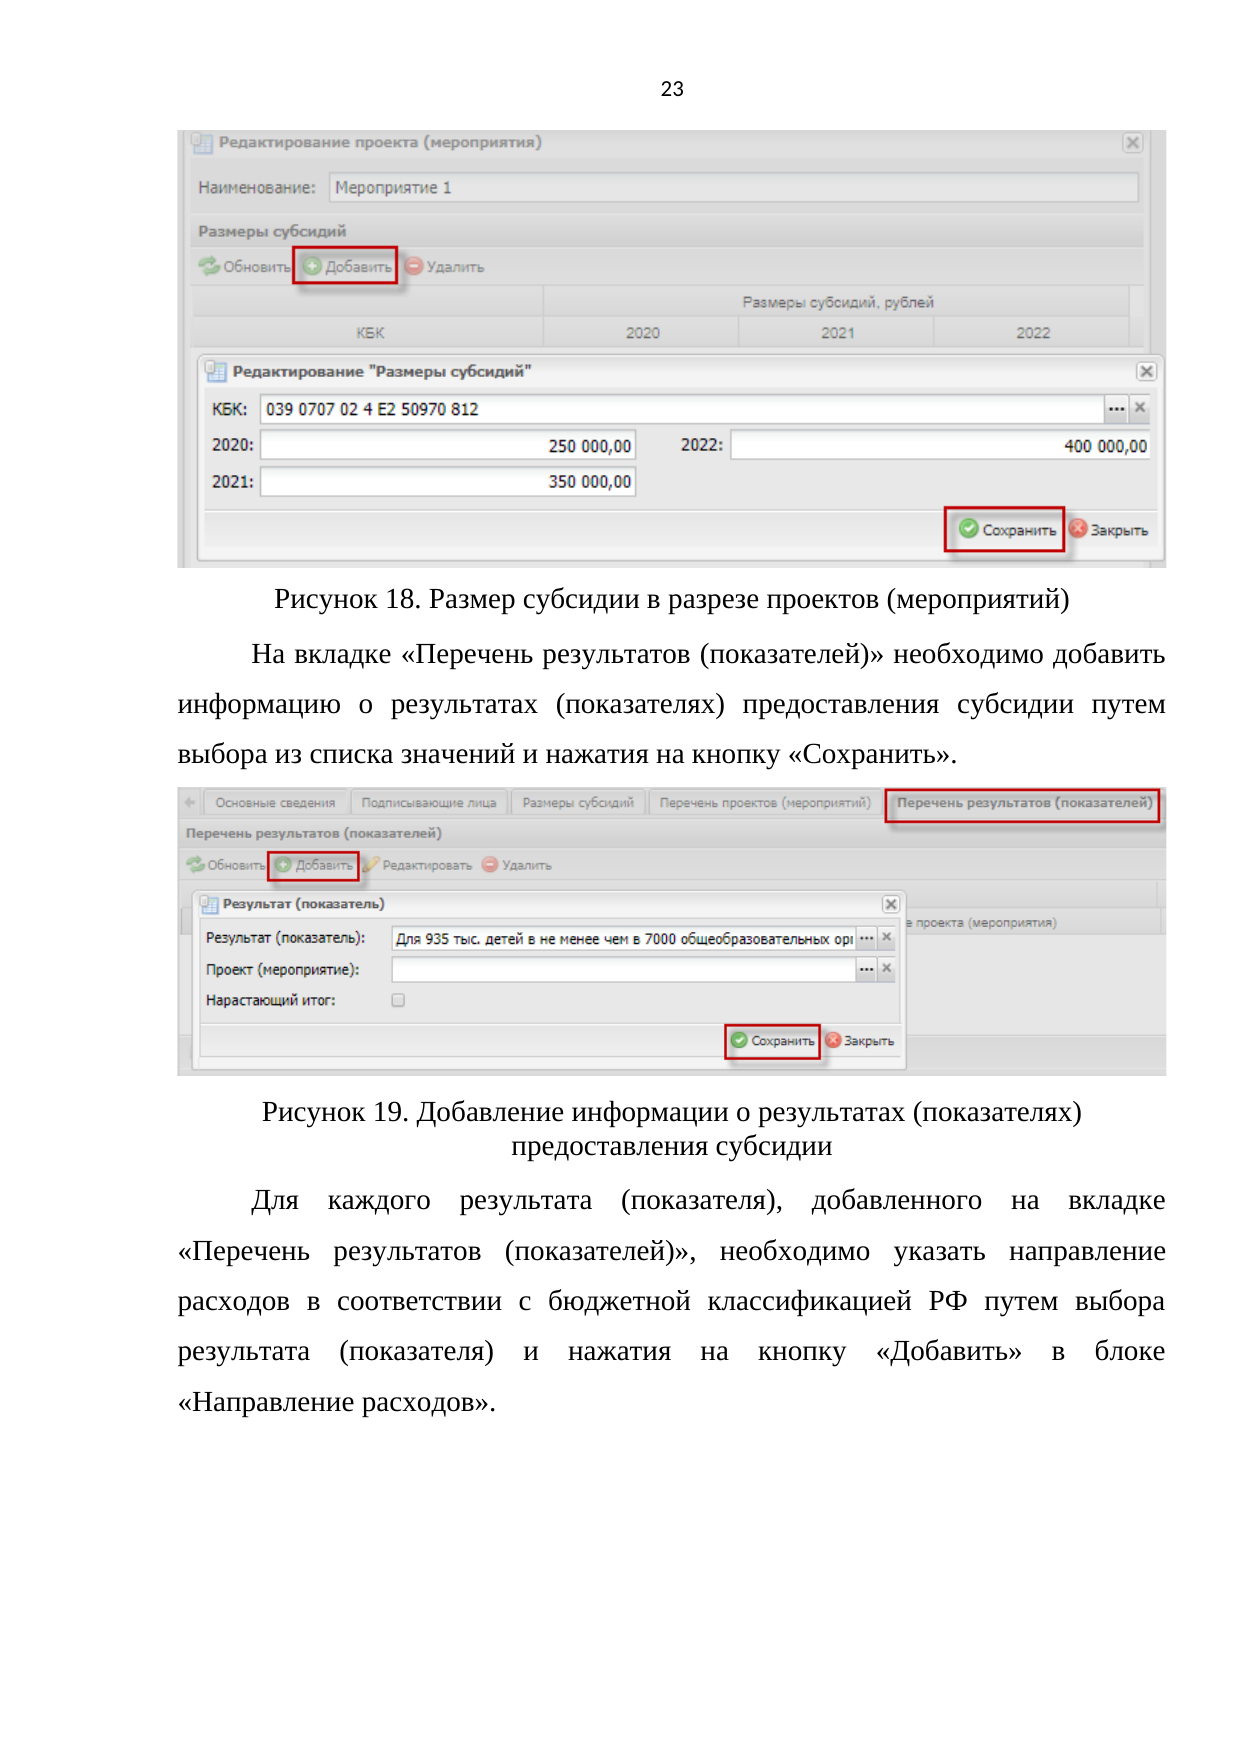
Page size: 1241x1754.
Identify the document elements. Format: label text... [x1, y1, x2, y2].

list Для каждого результата (показателя), добавленного на вкладке «Перечень результатов (показателей)», необходимо указать направление расходов в соответствии с бюджетной классификацией РФ путем выбора результата (показателя) и нажатия на кнопку «Добавить» в блоке «Направление расходов». [177, 1182, 1167, 1417]
text Рисунок 19. Добавление информации о результатах (показателях) предоставления субсидии [177, 1094, 1167, 1162]
picture [177, 787, 1167, 1076]
picture [177, 130, 1167, 568]
text Рисунок 18. Размер субсидии в разрезе проектов (мероприятий) [177, 582, 1167, 615]
list На вкладке «Перечень результатов (показателей)» необходимо добавить информацию о результатах (показателях) предоставления субсидии путем выбора из списка значений и нажатия на кнопку «Сохранить». [177, 636, 1167, 770]
